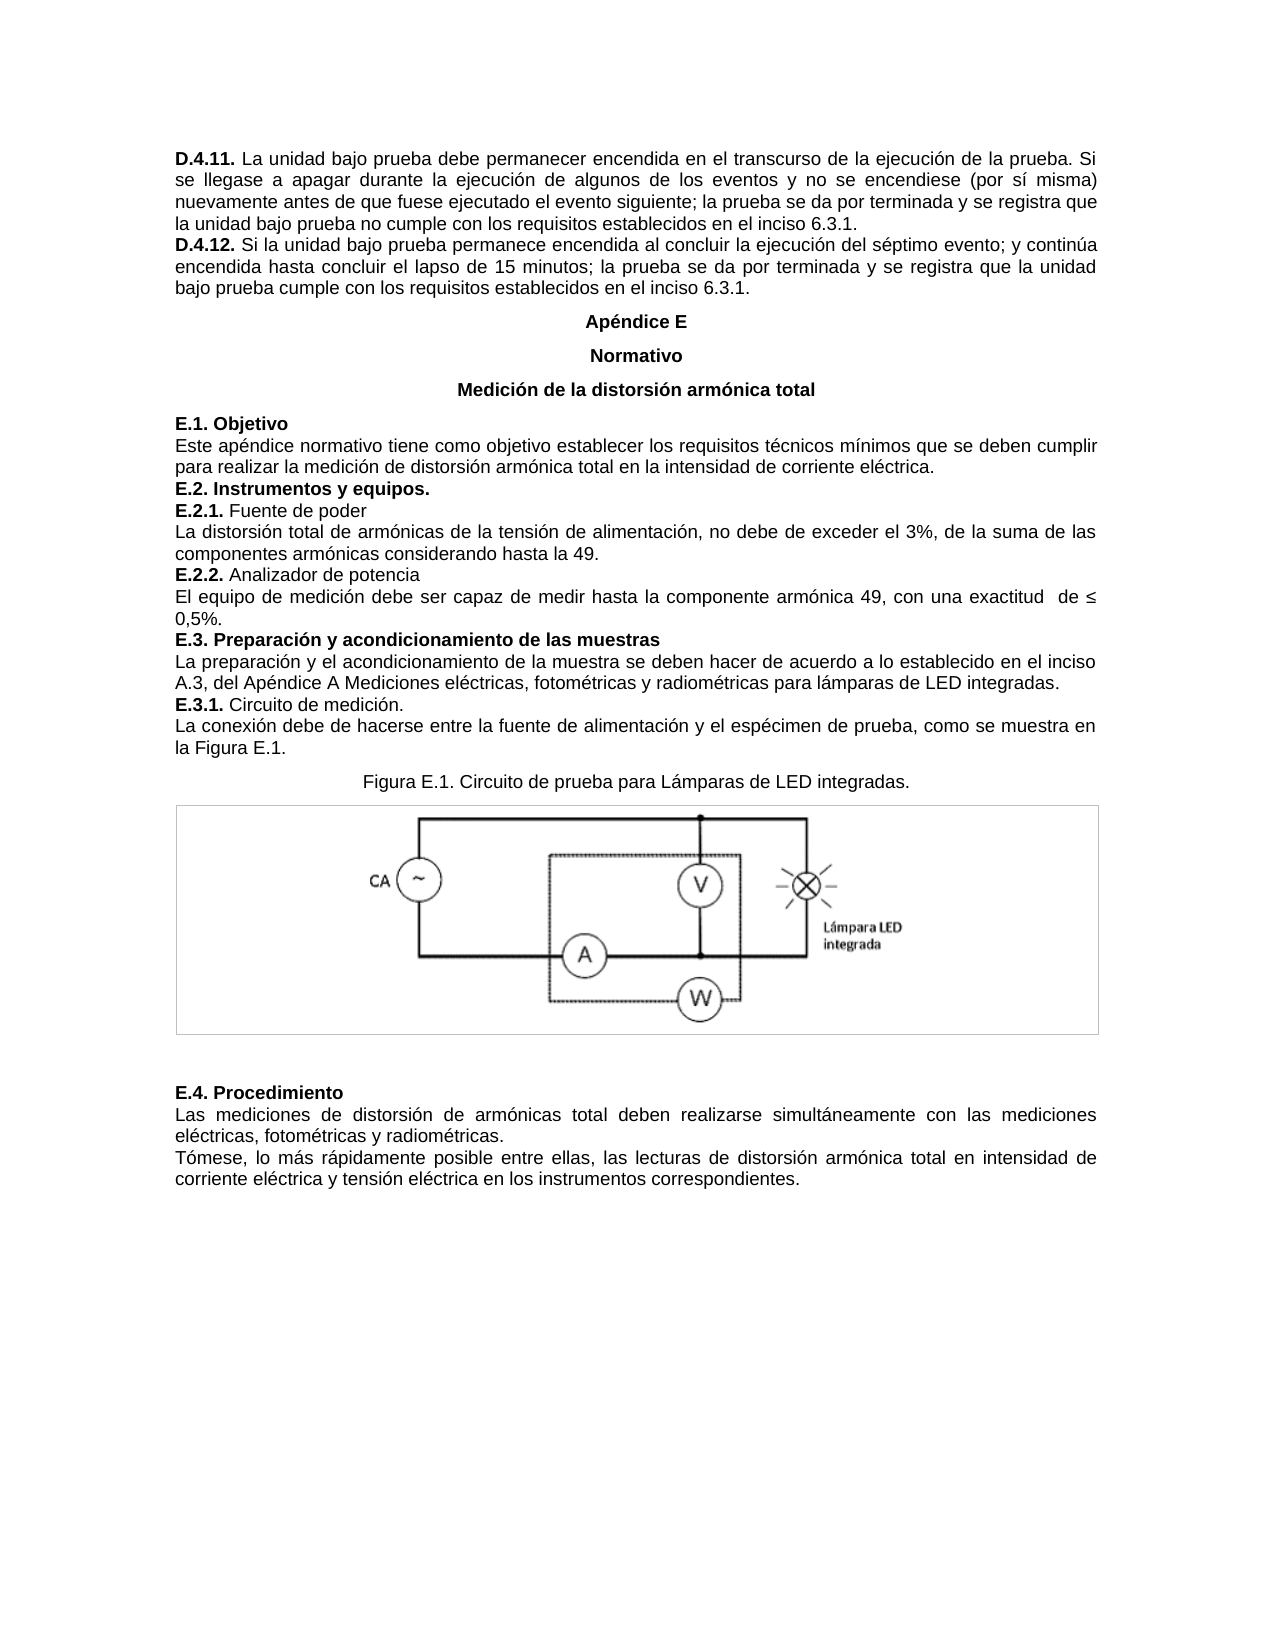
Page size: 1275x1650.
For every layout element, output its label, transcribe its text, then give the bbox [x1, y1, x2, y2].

text E.2.1. Fuente de poder [175, 499, 1098, 521]
text Las mediciones de distorsión de armónicas total deben realizarse simultáneamente con las mediciones eléctricas, fotométricas y radiométricas. [175, 1103, 1098, 1146]
text D.4.11. La unidad bajo prueba debe permanecer encendida en el transcurso de la ejecución de la prueba. Si se llegase a apagar durante la ejecución de algunos de los eventos y no se encendiese (por sí misma) nuevamente antes de que fuese ejecutado el evento siguiente; la prueba se da por terminada y se registra que la unidad bajo prueba no cumple con los requisitos establecidos en el inciso 6.3.1. [175, 148, 1098, 234]
text E.1. Objetivo [175, 413, 1098, 435]
text E.3. Preparación y acondicionamiento de las muestras [175, 629, 1098, 651]
text Apéndice E [175, 311, 1098, 333]
text E.2. Instrumentos y equipos. [175, 478, 1098, 499]
text Tómese, lo más rápidamente posible entre ellas, las lecturas de distorsión armónica total en intensidad de corriente eléctrica y tensión eléctrica en los instrumentos correspondientes. [175, 1146, 1098, 1189]
text Normativo [175, 345, 1098, 367]
text Medición de la distorsión armónica total [175, 379, 1098, 401]
text E.2.2. Analizador de potencia [175, 564, 1098, 586]
text La distorsión total de armónicas de la tensión de alimentación, no debe de exceder el 3%, de la suma de las componentes armónicas considerando hasta la 49. [175, 521, 1098, 564]
text El equipo de medición debe ser capaz de medir hasta la componente armónica 49, con una exactitud de ≤ 0,5%. [175, 586, 1098, 629]
text La conexión debe de hacerse entre la fuente de alimentación y el espécimen de prueba, como se muestra en la Figura E.1. [175, 715, 1098, 758]
text La preparación y el acondicionamiento de la muestra se deben hacer de acuerdo a lo establecido en el inciso A.3, del Apéndice A Mediciones eléctricas, fotométricas y radiométricas para lámparas de LED integradas. [175, 651, 1098, 694]
text E.4. Procedimiento [175, 1082, 1098, 1103]
text Este apéndice normativo tiene como objetivo establecer los requisitos técnicos mínimos que se deben cumplir para realizar la medición de distorsión armónica total en la intensidad de corriente eléctrica. [175, 435, 1098, 478]
text Figura E.1. Circuito de prueba para Lámparas de LED integradas. [175, 771, 1098, 792]
text E.3.1. Circuito de medición. [175, 694, 1098, 715]
text D.4.12. Si la unidad bajo prueba permanece encendida al concluir la ejecución del séptimo evento; y continúa encendida hasta concluir el lapso de 15 minutos; la prueba se da por terminada y se registra que la unidad bajo prueba cumple con los requisitos establecidos en el inciso 6.3.1. [175, 234, 1098, 298]
